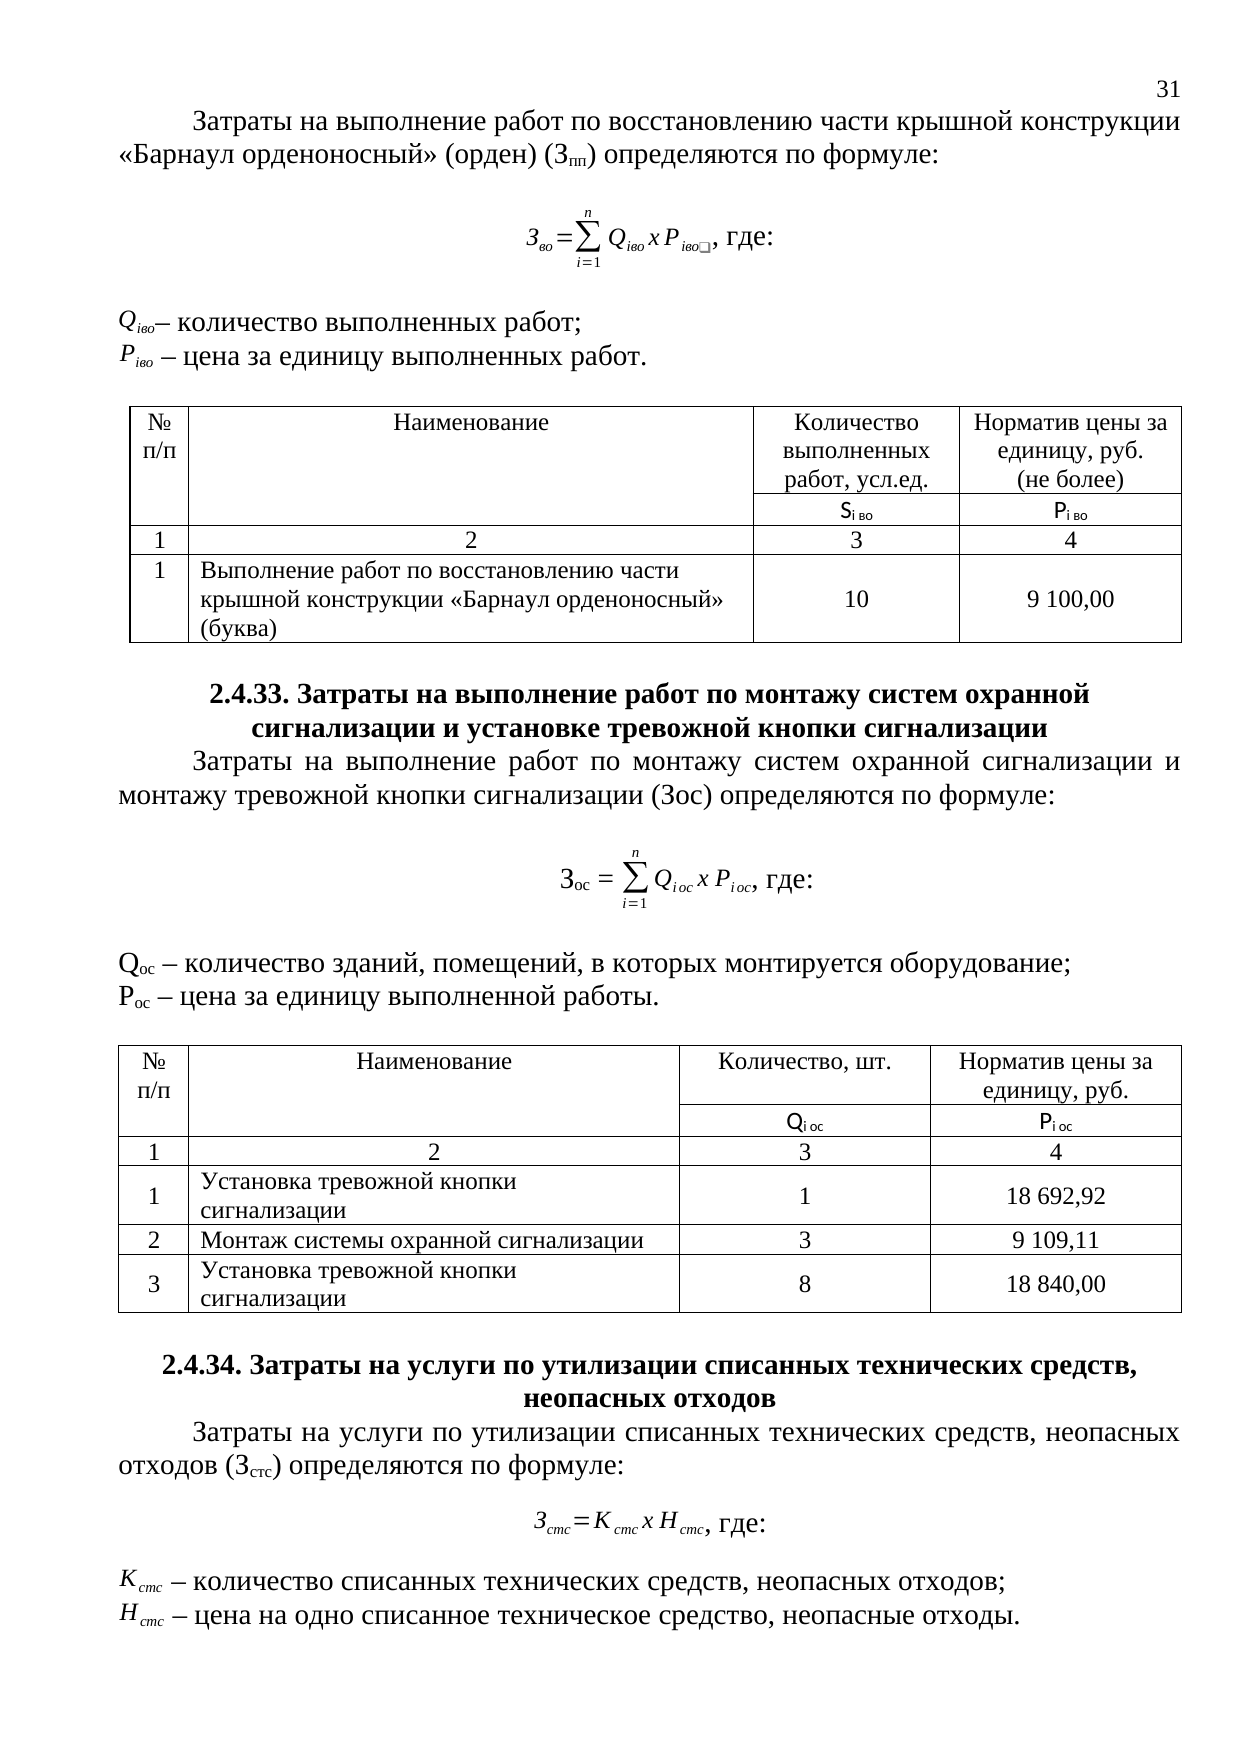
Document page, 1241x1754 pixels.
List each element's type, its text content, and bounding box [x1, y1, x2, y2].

text Затраты на услуги по утилизации списанных технических средств, неопасных отходов (Зстс) определяются по формуле: [118, 1414, 1181, 1481]
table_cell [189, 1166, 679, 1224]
text 2.4.34. Затраты на услуги по утилизации списанных технических средств, неопасных отходов [118, 1347, 1181, 1414]
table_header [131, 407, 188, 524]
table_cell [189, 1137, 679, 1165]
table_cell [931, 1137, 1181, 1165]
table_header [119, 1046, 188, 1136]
text Зос = , где: [118, 844, 1181, 911]
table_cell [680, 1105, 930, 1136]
text – цена на одно списанное техническое средство, неопасные отходы. [118, 1597, 1181, 1631]
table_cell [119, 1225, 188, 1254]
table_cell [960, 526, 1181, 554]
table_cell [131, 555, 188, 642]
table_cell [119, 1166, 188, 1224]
text Qoc – количество зданий, помещений, в которых монтируется оборудование; [118, 945, 1181, 978]
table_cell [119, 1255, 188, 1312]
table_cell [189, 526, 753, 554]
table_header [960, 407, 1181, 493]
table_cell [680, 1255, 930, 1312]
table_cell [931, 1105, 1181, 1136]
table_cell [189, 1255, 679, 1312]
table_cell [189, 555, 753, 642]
text , где: [118, 203, 1181, 271]
text Poc – цена за единицу выполненной работы. [118, 978, 1181, 1012]
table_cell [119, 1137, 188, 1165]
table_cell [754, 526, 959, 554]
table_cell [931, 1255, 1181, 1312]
text – количество выполненных работ; [118, 304, 1181, 338]
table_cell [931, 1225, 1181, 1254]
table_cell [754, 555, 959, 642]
text , где: [118, 1505, 1181, 1539]
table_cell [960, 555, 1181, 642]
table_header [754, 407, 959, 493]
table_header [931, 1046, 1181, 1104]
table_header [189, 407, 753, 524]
text – количество списанных технических средств, неопасных отходов; [118, 1563, 1181, 1597]
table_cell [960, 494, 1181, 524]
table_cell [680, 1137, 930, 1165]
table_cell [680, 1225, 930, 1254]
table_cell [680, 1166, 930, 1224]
text Затраты на выполнение работ по восстановлению части крышной конструкции «Барнаул орденоносный» (орден) (Зпп) определяются по формуле: [118, 103, 1181, 170]
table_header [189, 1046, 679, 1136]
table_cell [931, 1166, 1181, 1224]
text Затраты на выполнение работ по монтажу систем охранной сигнализации и монтажу тревожной кнопки сигнализации (Зос) определяются по формуле: [118, 743, 1181, 810]
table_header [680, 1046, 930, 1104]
text – цена за единицу выполненных работ. [118, 338, 1181, 372]
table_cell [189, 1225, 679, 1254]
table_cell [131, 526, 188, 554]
text 2.4.33. Затраты на выполнение работ по монтажу систем охранной сигнализации и установке тревожной кнопки сигнализации [118, 676, 1181, 743]
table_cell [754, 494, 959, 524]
